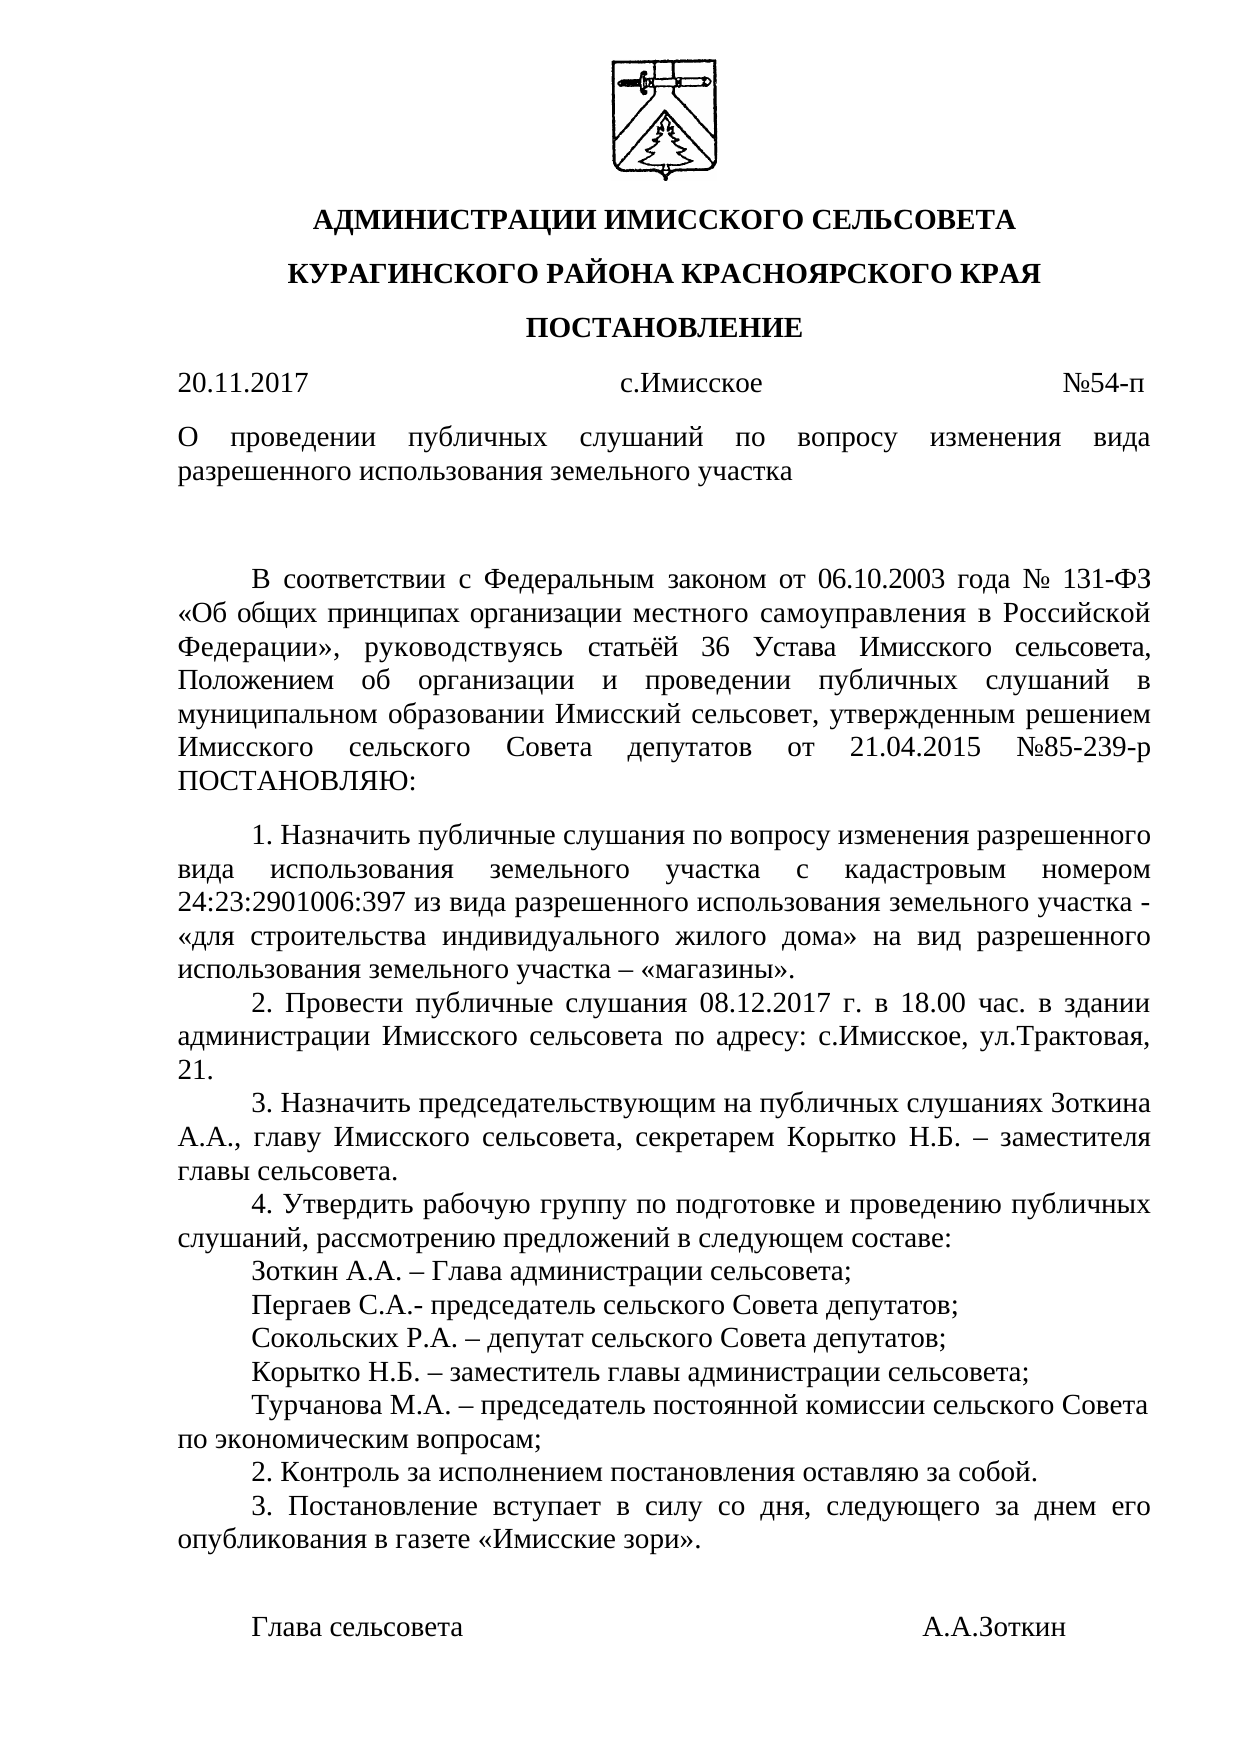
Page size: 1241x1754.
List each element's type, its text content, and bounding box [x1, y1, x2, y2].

text 2. Контроль за исполнением постановления оставляю за собой. [177, 1454, 1152, 1488]
text Пергаев С.А.- председатель сельского Совета депутатов; [177, 1287, 1152, 1320]
text Корытко Н.Б. – заместитель главы администрации сельсовета; [177, 1354, 1152, 1387]
text 3. Постановление вступает в силу со дня, следующего за днем его опубликования в газете «Имисские зори». [177, 1488, 1152, 1555]
text АДМИНИСТРАЦИИ ИМИССКОГО СЕЛЬСОВЕТА [177, 202, 1152, 235]
text 4. Утвердить рабочую группу по подготовке и проведению публичных слушаний, рассмотрению предложений в следующем составе: [177, 1186, 1152, 1253]
text КУРАГИНСКОГО РАЙОНА КРАСНОЯРСКОГО КРАЯ [177, 256, 1152, 290]
text В соответствии с Федеральным законом от 06.10.2003 года № 131-ФЗ «Об общих принципах организации местного самоуправления в Российской Федерации», руководствуясь статьёй 36 Устава Имисского сельсовета, Положением об организации и проведении публичных слушаний в муниципальном образовании Имисский сельсовет, утвержденным решением Имисского сельского Совета депутатов от 21.04.2015 №85-239-р ПОСТАНОВЛЯЮ: [177, 562, 1152, 796]
text Турчанова М.А. – председатель постоянной комиссии сельского Совета по экономическим вопросам; [177, 1387, 1152, 1454]
text Сокольских Р.А. – депутат сельского Совета депутатов; [177, 1320, 1152, 1354]
picture [611, 59, 718, 181]
text 2. Провести публичные слушания 08.12.2017 г. в 18.00 час. в здании администрации Имисского сельсовета по адресу: с.Имисское, ул.Трактовая, 21. [177, 985, 1152, 1086]
text 3. Назначить председательствующим на публичных слушаниях Зоткина А.А., главу Имисского сельсовета, секретарем Корытко Н.Б. – заместителя главы сельсовета. [177, 1086, 1152, 1186]
text Зоткин А.А. – Глава администрации сельсовета; [177, 1253, 1152, 1287]
text 1. Назначить публичные слушания по вопросу изменения разрешенного вида использования земельного участка с кадастровым номером 24:23:2901006:397 из вида разрешенного использования земельного участка - «для строительства индивидуального жилого дома» на вид разрешенного использования земельного участка – «магазины». [177, 817, 1152, 985]
text 20.11.2017 с.Имисское №54-п [177, 365, 1152, 398]
text ПОСТАНОВЛЕНИЕ [177, 311, 1152, 344]
text Глава сельсовета А.А.Зоткин [177, 1609, 1152, 1643]
text О проведении публичных слушаний по вопросу изменения вида разрешенного использования земельного участка [177, 419, 1152, 486]
